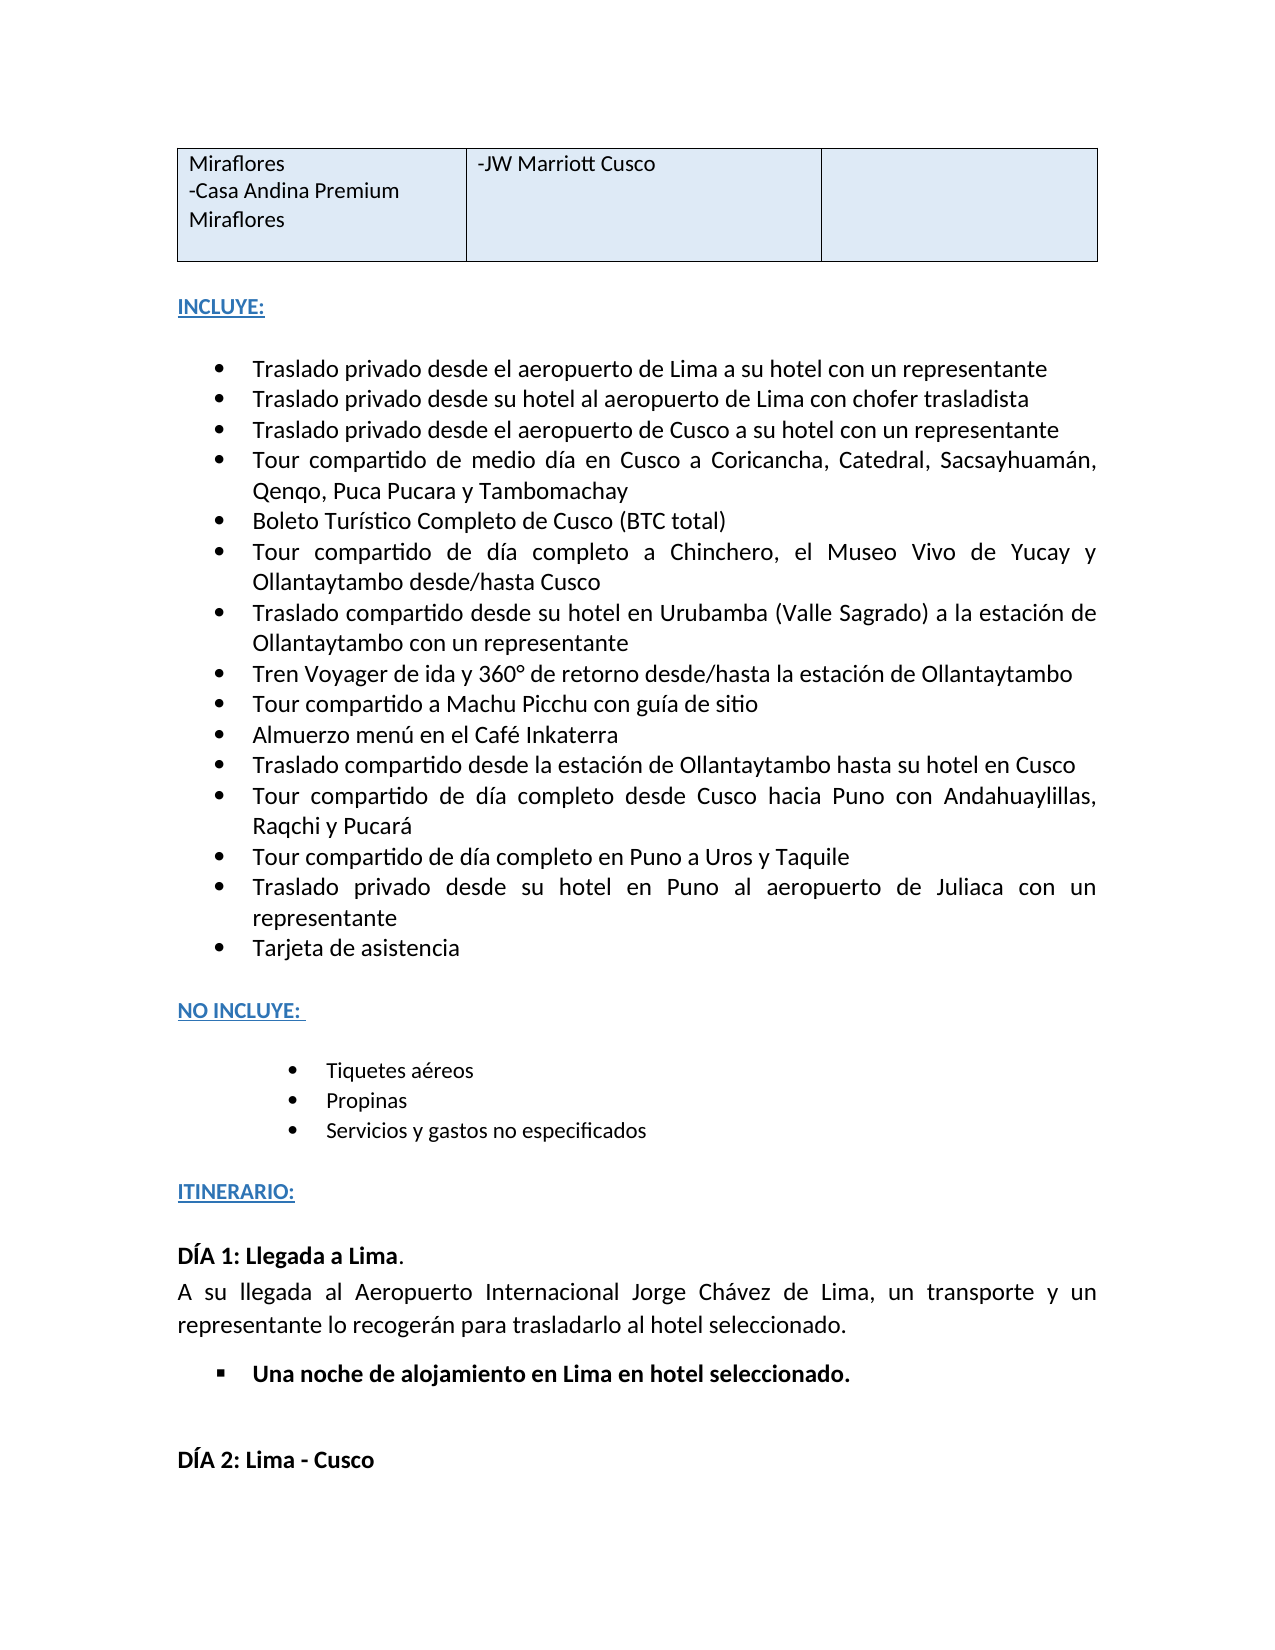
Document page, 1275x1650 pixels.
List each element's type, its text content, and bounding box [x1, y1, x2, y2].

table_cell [178, 149, 466, 261]
text INCLUYE: [177, 292, 1098, 320]
list Tour compartido de día completo en Puno a Uros y Taquile [215, 841, 1098, 872]
text NO INCLUYE: [177, 996, 1098, 1024]
list Servicios y gastos no especificados [288, 1117, 1098, 1144]
text ITINERARIO: [177, 1177, 1098, 1205]
list Una noche de alojamiento en Lima en hotel seleccionado. [215, 1359, 1098, 1389]
list Tiquetes aéreos [288, 1056, 1098, 1084]
list Boleto Turístico Completo de Cusco (BTC total) [215, 505, 1098, 536]
list Traslado compartido desde su hotel en Urubamba (Valle Sagrado) a la estación de Ollantaytambo con un representante [215, 597, 1098, 658]
list Tour compartido de día completo desde Cusco hacia Puno con Andahuaylillas, Raqchi y Pucará [215, 780, 1098, 841]
list Tarjeta de asistencia [215, 933, 1098, 963]
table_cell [822, 149, 1097, 261]
list Traslado compartido desde la estación de Ollantaytambo hasta su hotel en Cusco [215, 749, 1098, 780]
list Propinas [288, 1086, 1098, 1114]
list Traslado privado desde el aeropuerto de Lima a su hotel con un representante [215, 353, 1098, 383]
list Tour compartido a Machu Picchu con guía de sitio [215, 688, 1098, 719]
list Tren Voyager de ida y 360° de retorno desde/hasta la estación de Ollantaytambo [215, 658, 1098, 688]
list Tour compartido de día completo a Chinchero, el Museo Vivo de Yucay y Ollantaytambo desde/hasta Cusco [215, 536, 1098, 597]
title DÍA 1: Llegada a Lima. [177, 1240, 1098, 1271]
list Traslado privado desde su hotel al aeropuerto de Lima con chofer trasladista [215, 383, 1098, 414]
list Traslado privado desde su hotel en Puno al aeropuerto de Juliaca con un representante [215, 872, 1098, 933]
list Tour compartido de medio día en Cusco a Coricancha, Catedral, Sacsayhuamán, Qenqo, Puca Pucara y Tambomachay [215, 444, 1098, 505]
list Almuerzo menú en el Café Inkaterra [215, 719, 1098, 749]
title DÍA 2: Lima - Cusco [177, 1444, 1098, 1474]
text A su llegada al Aeropuerto Internacional Jorge Chávez de Lima, un transporte y un representante lo recogerán para trasladarlo al hotel seleccionado. [177, 1276, 1098, 1339]
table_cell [467, 149, 821, 261]
list Traslado privado desde el aeropuerto de Cusco a su hotel con un representante [215, 414, 1098, 444]
